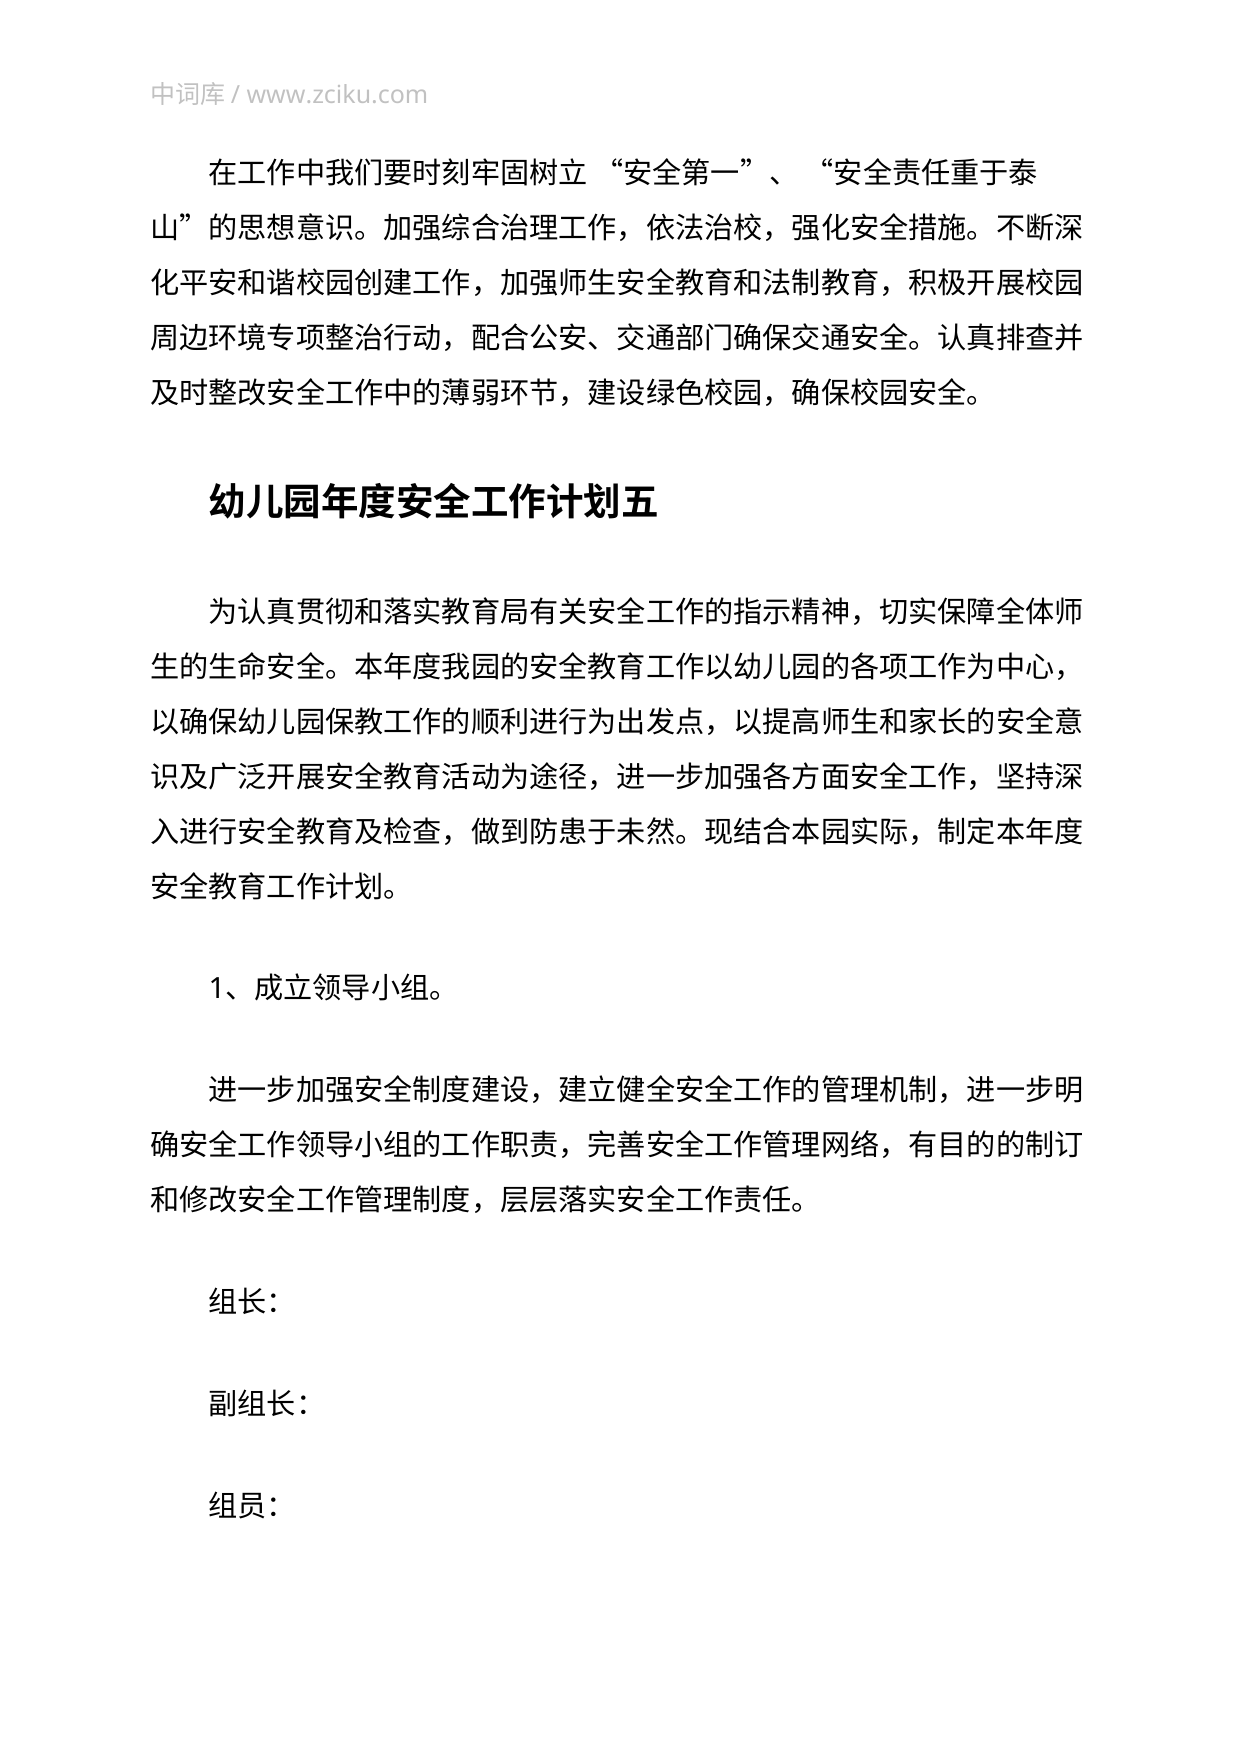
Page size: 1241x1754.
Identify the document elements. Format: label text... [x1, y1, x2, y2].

text 组员： [150, 1482, 1090, 1524]
text 副组长： [150, 1380, 1090, 1423]
text 在工作中我们要时刻牢固树立 “安全第一”、 “安全责任重于泰山”的思想意识。加强综合治理工作，依法治校，强化安全措施。不断深化平安和谐校园创建工作，加强师生安全教育和法制教育，积极开展校园周边环境专项整治行动，配合公安、交通部门确保交通安全。认真排查并及时整改安全工作中的薄弱环节，建设绿色校园，确保校园安全。 [150, 150, 1090, 412]
text 幼儿园年度安全工作计划五 [150, 471, 1090, 526]
text 1、成立领导小组。 [150, 965, 1090, 1007]
text 进一步加强安全制度建设，建立健全安全工作的管理机制，进一步明确安全工作领导小组的工作职责，完善安全工作管理网络，有目的的制订和修改安全工作管理制度，层层落实安全工作责任。 [150, 1067, 1090, 1219]
text 为认真贯彻和落实教育局有关安全工作的指示精神，切实保障全体师生的生命安全。本年度我园的安全教育工作以幼儿园的各项工作为中心，以确保幼儿园保教工作的顺利进行为出发点，以提高师生和家长的安全意识及广泛开展安全教育活动为途径，进一步加强各方面安全工作，坚持深入进行安全教育及检查，做到防患于未然。现结合本园实际，制定本年度安全教育工作计划。 [150, 589, 1090, 906]
text 组长： [150, 1278, 1090, 1321]
